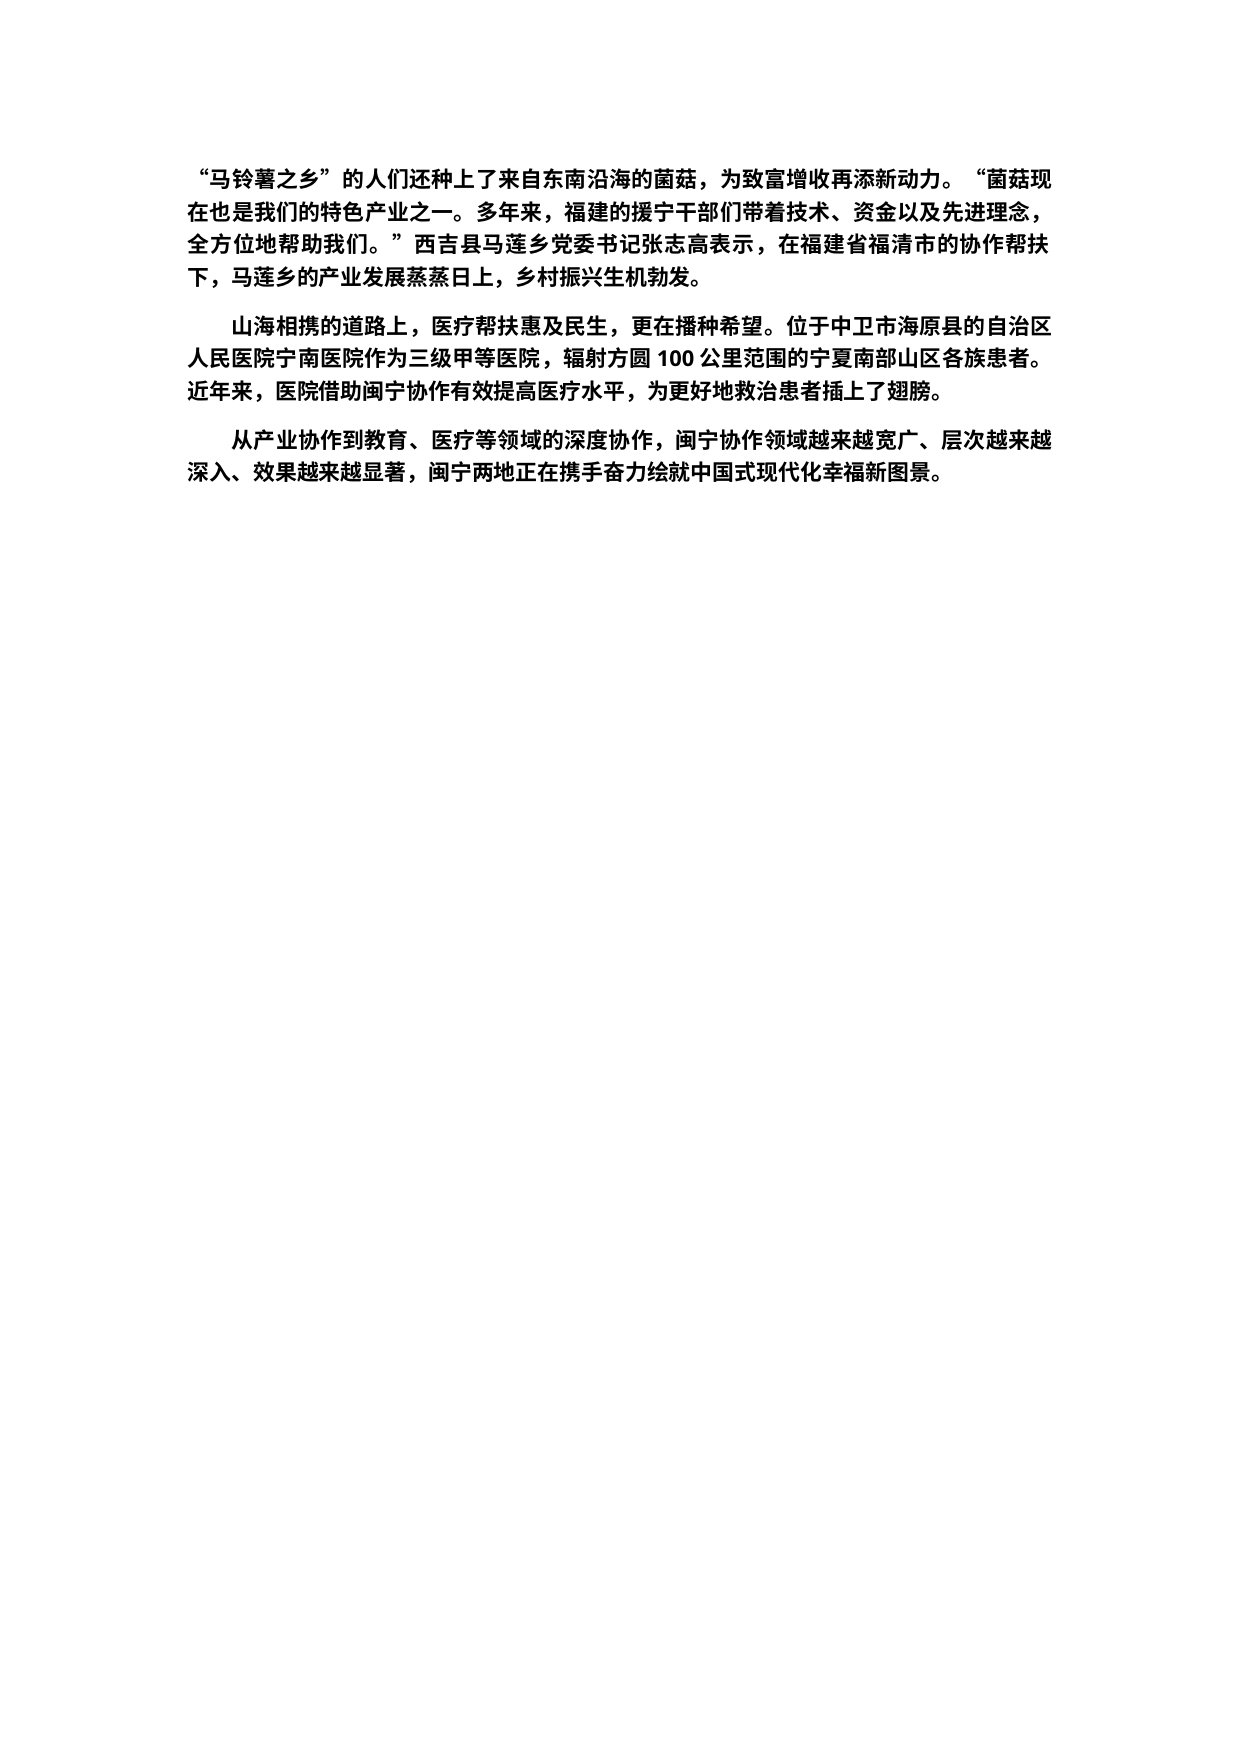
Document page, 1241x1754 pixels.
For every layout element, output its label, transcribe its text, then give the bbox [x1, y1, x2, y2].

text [187, 162, 1053, 292]
text 山海相携的道路上，医疗帮扶惠及民生，更在播种希望。位于中卫市海原县的自治区人民医院宁南医院作为三级甲等医院，辐射方圆100公里范围的宁夏南部山区各族患者。近年来，医院借助闽宁协作有效提高医疗水平，为更好地救治患者插上了翅膀。 [187, 308, 1053, 406]
text 从产业协作到教育、医疗等领域的深度协作，闽宁协作领域越来越宽广、层次越来越深入、效果越来越显著，闽宁两地正在携手奋力绘就中国式现代化幸福新图景。 [187, 422, 1053, 487]
